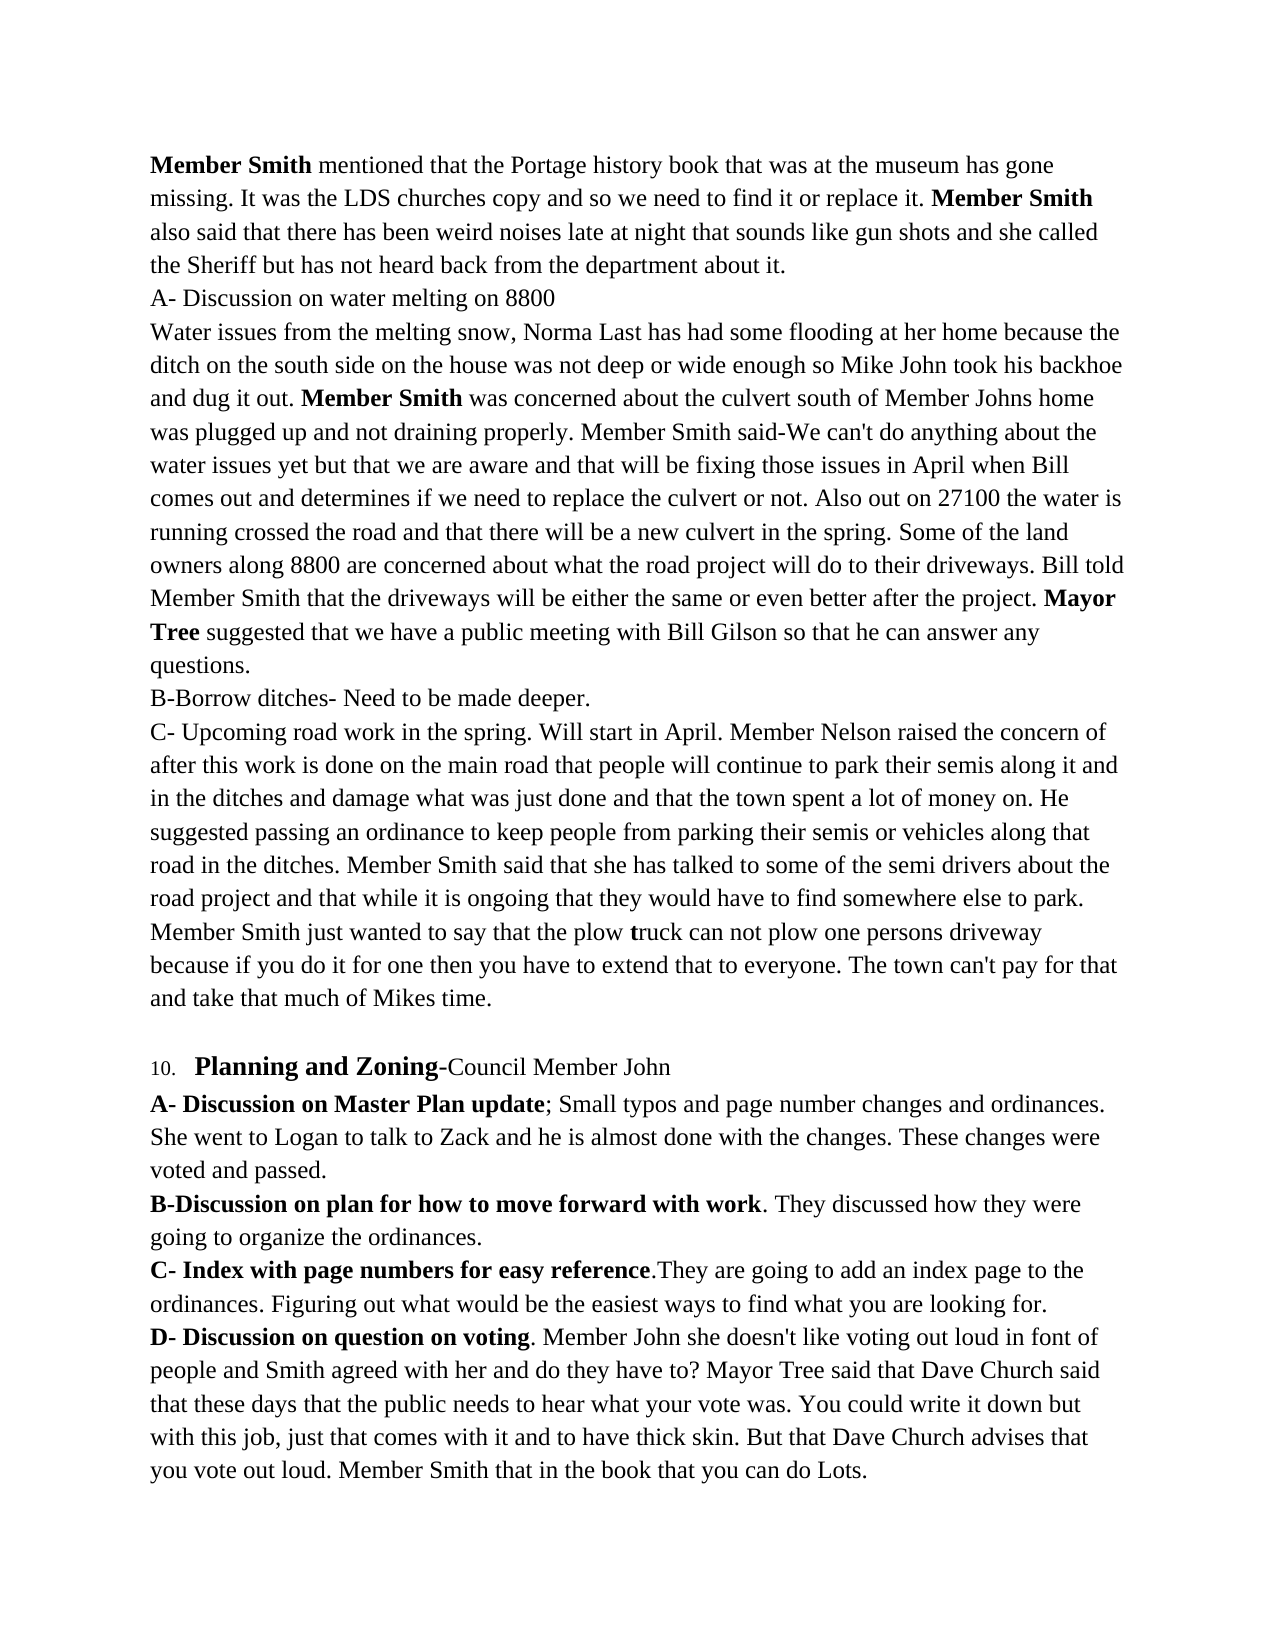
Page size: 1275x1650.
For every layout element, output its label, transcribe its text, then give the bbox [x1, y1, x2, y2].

text Member Smith just wanted to say that the plow truck can not plow one persons driveway because if you do it for one then you have to extend that to everyone. The town can't pay for that and take that much of Mikes time. [150, 917, 1125, 1012]
list Planning and Zoning-Council Member John [150, 1050, 1125, 1081]
text C- Upcoming road work in the spring. Will start in April. Member Nelson raised the concern of after this work is done on the main road that people will continue to park their semis along it and in the ditches and damage what was just done and that the town spent a lot of money on. He suggested passing an ordinance to keep people from parking their semis or vehicles along that road in the ditches. Member Smith said that she has talked to some of the semi drivers about the road project and that while it is ongoing that they would have to find somewhere else to park. [150, 717, 1125, 912]
text D- Discussion on question on voting. Member John she doesn't like voting out loud in font of people and Smith agreed with her and do they have to? Mayor Tree said that Dave Church said that these days that the public needs to hear what your vote was. You could write it down but with this job, just that comes with it and to have thick skin. But that Dave Church advises that you vote out loud. Member Smith that in the book that you can do Lots. [150, 1322, 1125, 1484]
text C- Index with page numbers for easy reference.They are going to add an index page to the ordinances. Figuring out what would be the easiest ways to find what you are looking for. [150, 1256, 1125, 1318]
text Member Smith mentioned that the Portage history book that was at the museum has gone missing. It was the LDS churches copy and so we need to find it or replace it. Member Smith also said that there has been weird noises late at night that sounds like gun shots and she called the Sheriff but has not heard back from the department about it. [150, 150, 1125, 279]
text A- Discussion on water melting on 8800 [150, 283, 1125, 312]
text A- Discussion on Master Plan update; Small typos and page number changes and ordinances. She went to Logan to talk to Zack and he is almost done with the changes. These changes were voted and passed. [150, 1089, 1125, 1184]
text B-Borrow ditches- Need to be made deeper. [150, 683, 1125, 712]
text B-Discussion on plan for how to move forward with work. They discussed how they were going to organize the ordinances. [150, 1189, 1125, 1251]
text Water issues from the melting snow, Norma Last has had some flooding at her home because the ditch on the south side on the house was not deep or wide enough so Mike John took his backhoe and dug it out. Member Smith was concerned about the culvert south of Member Johns home was plugged up and not draining properly. Member Smith said-We can't do anything about the water issues yet but that we are aware and that will be fixing those issues in April when Bill comes out and determines if we need to replace the culvert or not. Also out on 27100 the water is running crossed the road and that there will be a new culvert in the spring. Some of the land owners along 8800 are concerned about what the road project will do to their driveways. Bill told Member Smith that the driveways will be either the same or even better after the project. Mayor Tree suggested that we have a public meeting with Bill Gilson so that he can answer any questions. [150, 317, 1125, 679]
